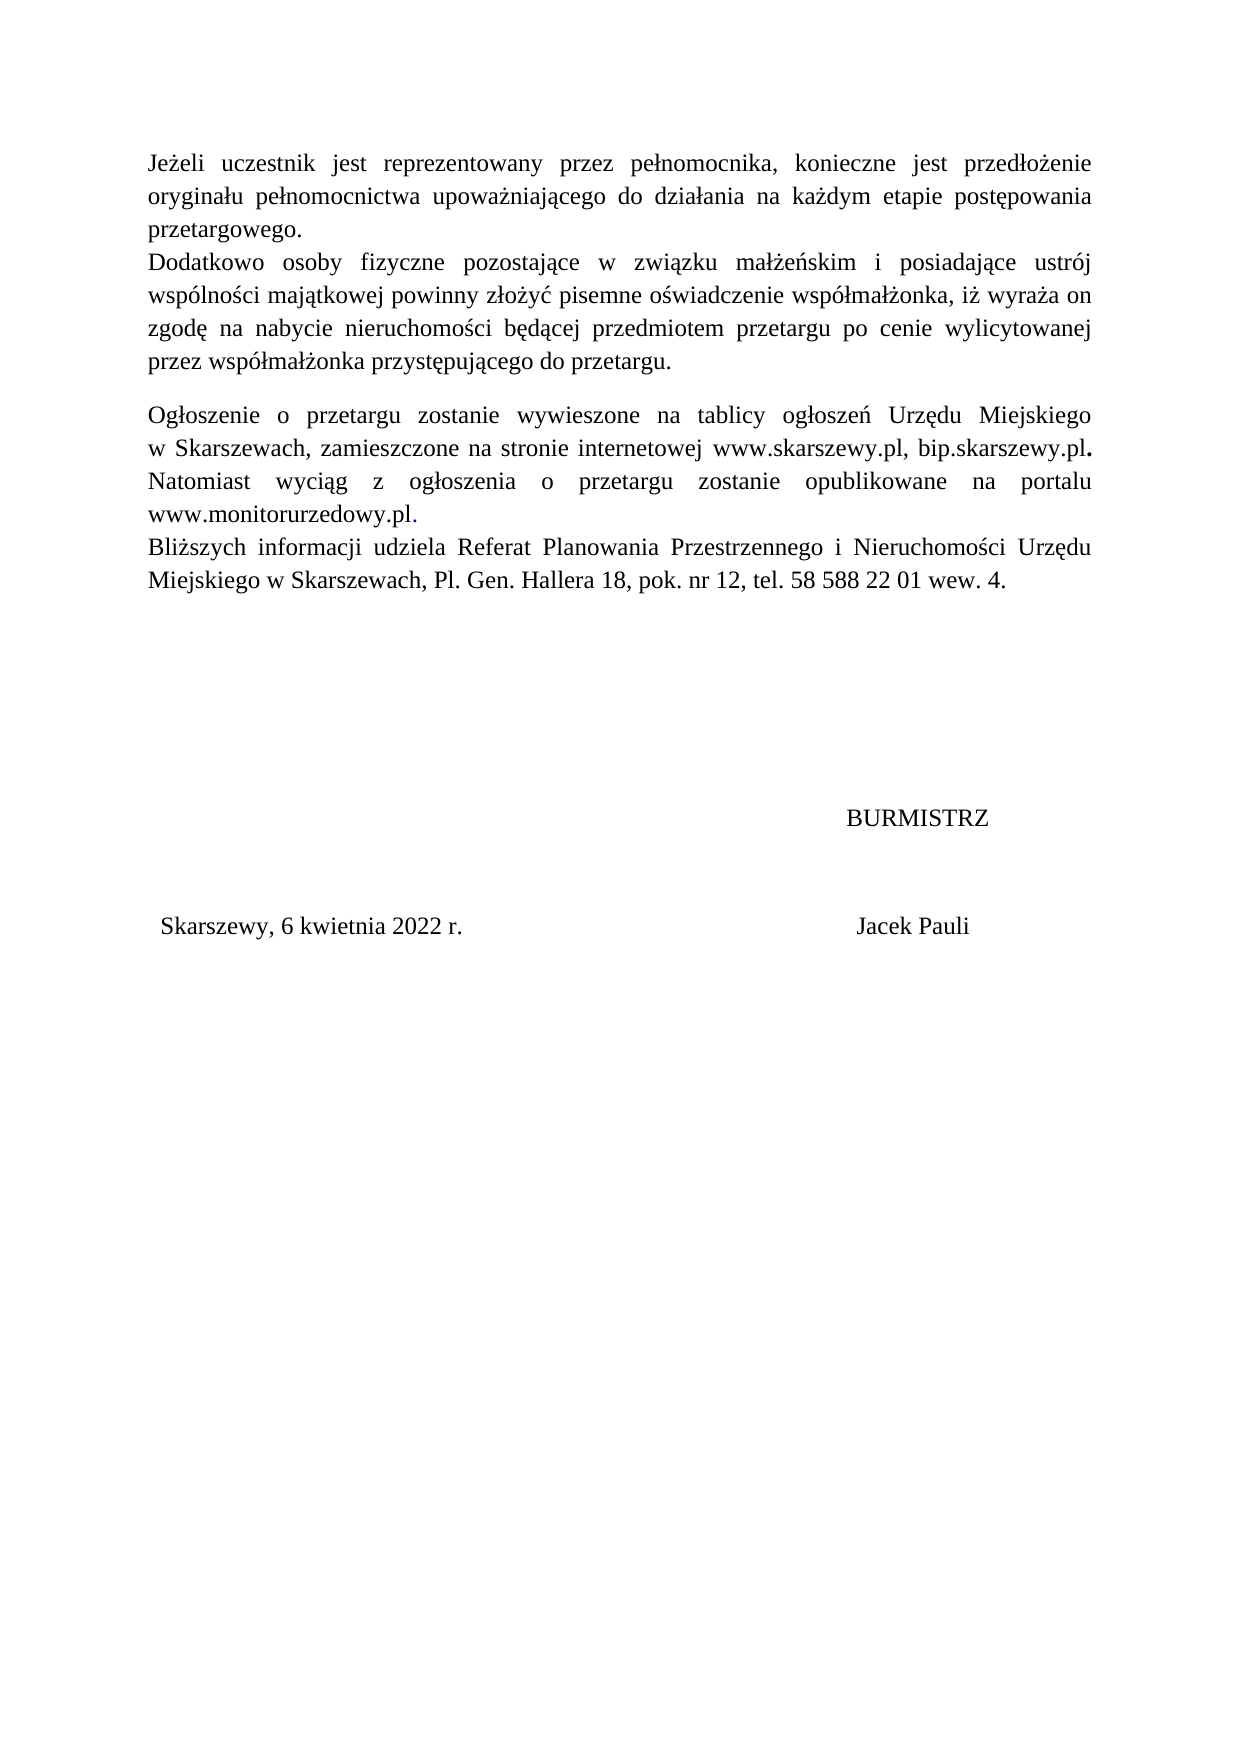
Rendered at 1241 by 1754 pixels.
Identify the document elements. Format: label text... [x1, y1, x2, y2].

text BURMISTRZ [148, 803, 1092, 832]
text Jeżeli uczestnik jest reprezentowany przez pełnomocnika, konieczne jest przedłożenie oryginału pełnomocnictwa upoważniającego do działania na każdym etapie postępowania przetargowego. Dodatkowo osoby fizyczne pozostające w związku małżeńskim i posiadające ustrój wspólności majątkowej powinny złożyć pisemne oświadczenie współmałżonka, iż wyraża on zgodę na nabycie nieruchomości będącej przedmiotem przetargu po cenie wylicytowanej przez współmałżonka przystępującego do przetargu. [148, 148, 1092, 374]
text Bliższych informacji udziela Referat Planowania Przestrzennego i Nieruchomości Urzędu Miejskiego w Skarszewach, Pl. Gen. Hallera 18, pok. nr 12, tel. 58 588 22 01 wew. 4. [148, 532, 1092, 593]
text Ogłoszenie o przetargu zostanie wywieszone na tablicy ogłoszeń Urzędu Miejskiego w Skarszewach, zamieszczone na stronie internetowej www.skarszewy.pl, bip.skarszewy.pl. Natomiast wyciąg z ogłoszenia o przetargu zostanie opublikowane na portalu www.monitorurzedowy.pl. [148, 400, 1092, 527]
text Skarszewy, 6 kwietnia 2022 r. Jacek Pauli [148, 911, 1092, 940]
